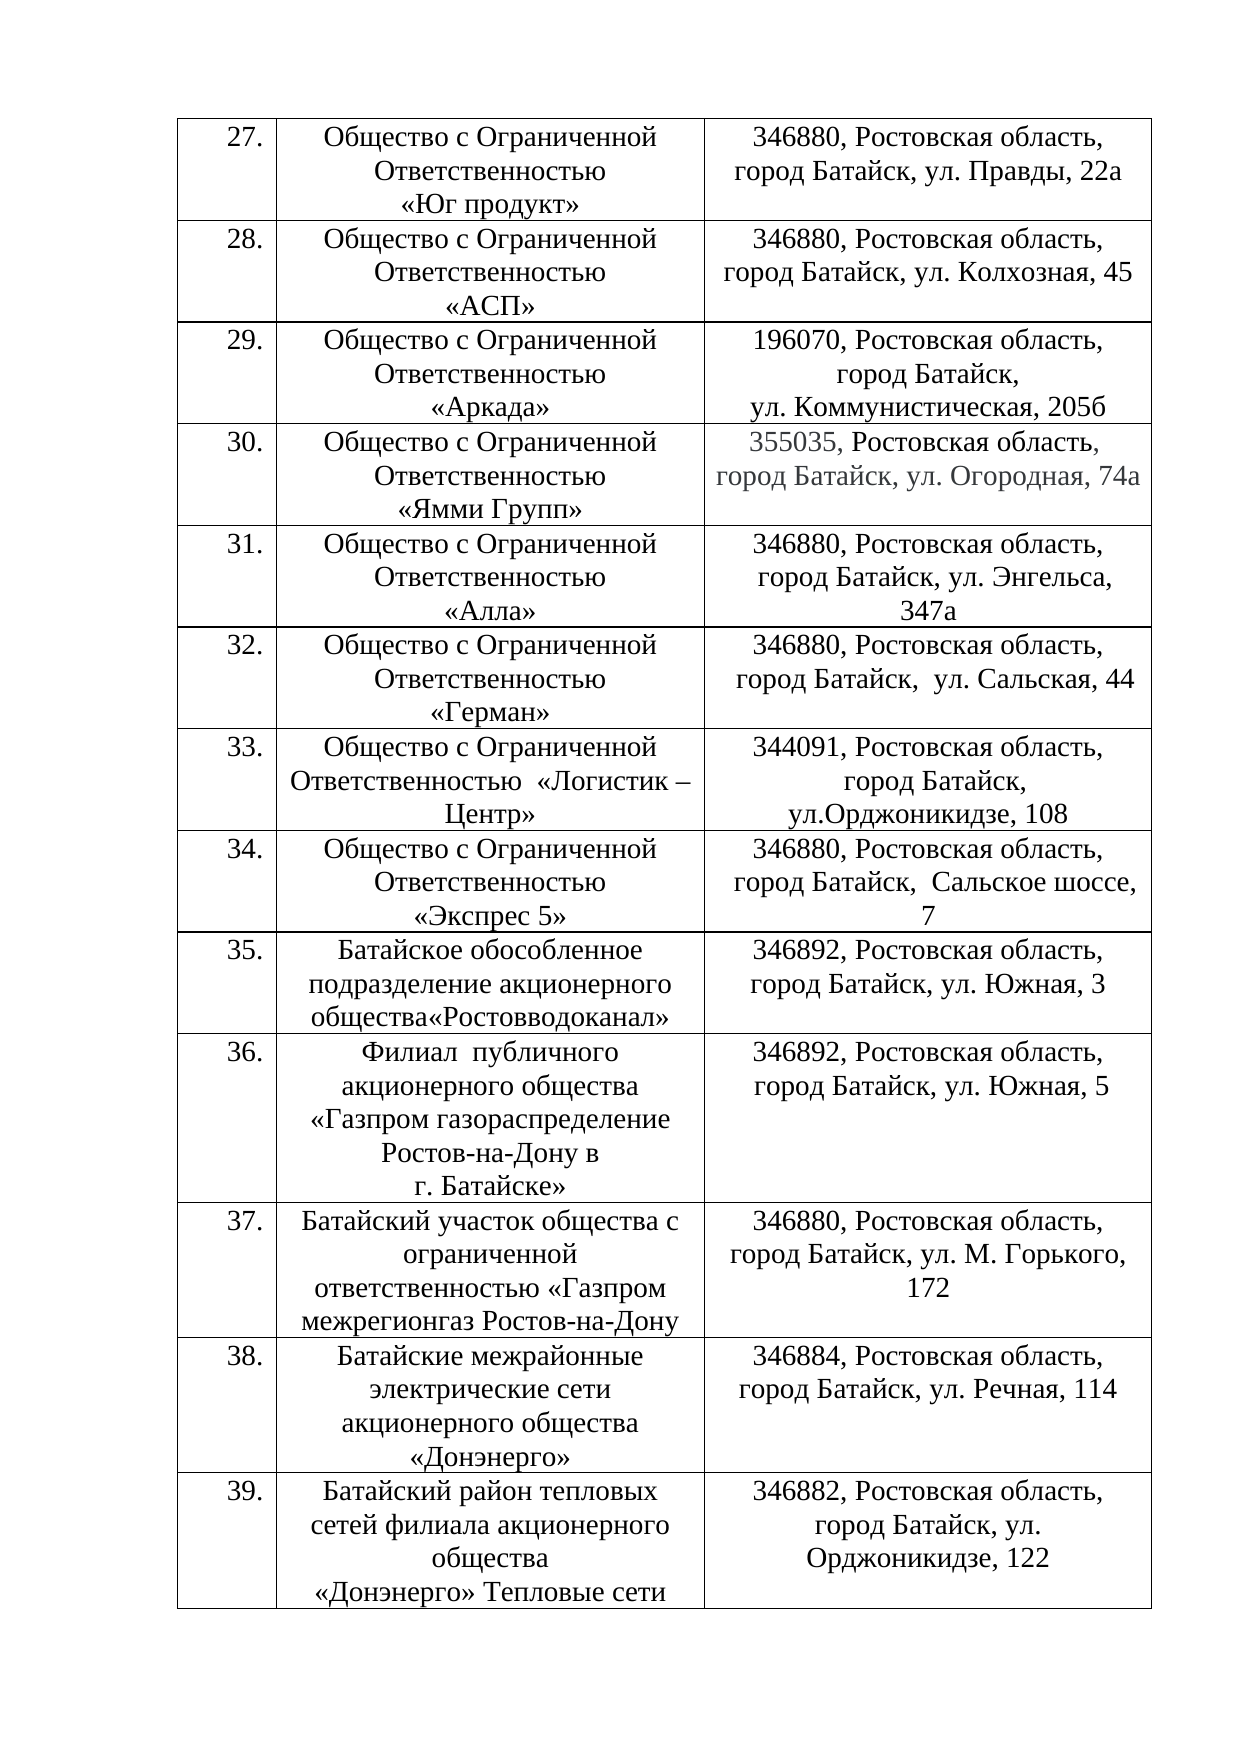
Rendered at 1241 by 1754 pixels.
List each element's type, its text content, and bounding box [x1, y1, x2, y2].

table_cell [178, 831, 276, 931]
table_cell Батайский участок общества с ограниченной ответственностью «Газпром межрегионгаз Ростов-на-Дону [277, 1203, 704, 1337]
table_cell [178, 1338, 276, 1472]
table_cell [178, 1034, 276, 1202]
table_cell 346880, Ростовская область, город Батайск, Сальское шоссе, 7 [705, 831, 1151, 931]
table_cell [178, 221, 276, 321]
table_cell Общество с Ограниченной Ответственностью «Аркада» [277, 323, 704, 423]
table_cell [178, 424, 276, 525]
table_cell [178, 933, 276, 1033]
table_cell Общество с Ограниченной Ответственностью «Ямми Групп» [277, 424, 704, 525]
table_cell Общество с Ограниченной Ответственностью «Алла» [277, 526, 704, 626]
table_cell Общество с Ограниченной Ответственностью «Экспрес 5» [277, 831, 704, 931]
table_cell Общество с Ограниченной Ответственностью «Логистик – Центр» [277, 729, 704, 830]
table_cell Общество с Ограниченной Ответственностью «Герман» [277, 628, 704, 728]
table_cell Батайский район тепловых сетей филиала акционерного общества «Донэнерго» Тепловые сети [277, 1473, 704, 1607]
table_cell 346882, Ростовская область, город Батайск, ул. Орджоникидзе, 122 [705, 1473, 1151, 1607]
table_cell 346880, Ростовская область, город Батайск, ул. М. Горького, 172 [705, 1203, 1151, 1337]
table_cell 346884, Ростовская область, город Батайск, ул. Речная, 114 [705, 1338, 1151, 1472]
table_cell [178, 628, 276, 728]
table_cell [178, 526, 276, 626]
table_cell 344091, Ростовская область, город Батайск, ул.Орджоникидзе, 108 [705, 729, 1151, 830]
table_cell 355035, Ростовская область, город Батайск, ул. Огородная, 74а [705, 424, 1151, 525]
table_cell 346892, Ростовская область, город Батайск, ул. Южная, 3 [705, 933, 1151, 1033]
table_cell Филиал публичного акционерного общества «Газпром газораспределение Ростов-на-Дону в г. Батайске» [277, 1034, 704, 1202]
table_cell Батайские межрайонные электрические сети акционерного общества «Донэнерго» [277, 1338, 704, 1472]
table_cell [178, 323, 276, 423]
table_cell [178, 119, 276, 220]
table_cell 346892, Ростовская область, город Батайск, ул. Южная, 5 [705, 1034, 1151, 1202]
table_cell 346880, Ростовская область, город Батайск, ул. Сальская, 44 [705, 628, 1151, 728]
table_cell 346880, Ростовская область, город Батайск, ул. Колхозная, 45 [705, 221, 1151, 321]
table_cell Общество с Ограниченной Ответственностью «Юг продукт» [277, 119, 704, 220]
table_cell 346880, Ростовская область, город Батайск, ул. Энгельса, 347а [705, 526, 1151, 626]
table_cell [178, 729, 276, 830]
table_cell [178, 1473, 276, 1607]
table_cell Общество с Ограниченной Ответственностью «АСП» [277, 221, 704, 321]
table_cell 196070, Ростовская область, город Батайск, ул. Коммунистическая, 205б [705, 323, 1151, 423]
table_cell Батайское обособленное подразделение акционерного общества«Ростовводоканал» [277, 933, 704, 1033]
table_cell [178, 1203, 276, 1337]
table_cell 346880, Ростовская область, город Батайск, ул. Правды, 22а [705, 119, 1151, 220]
